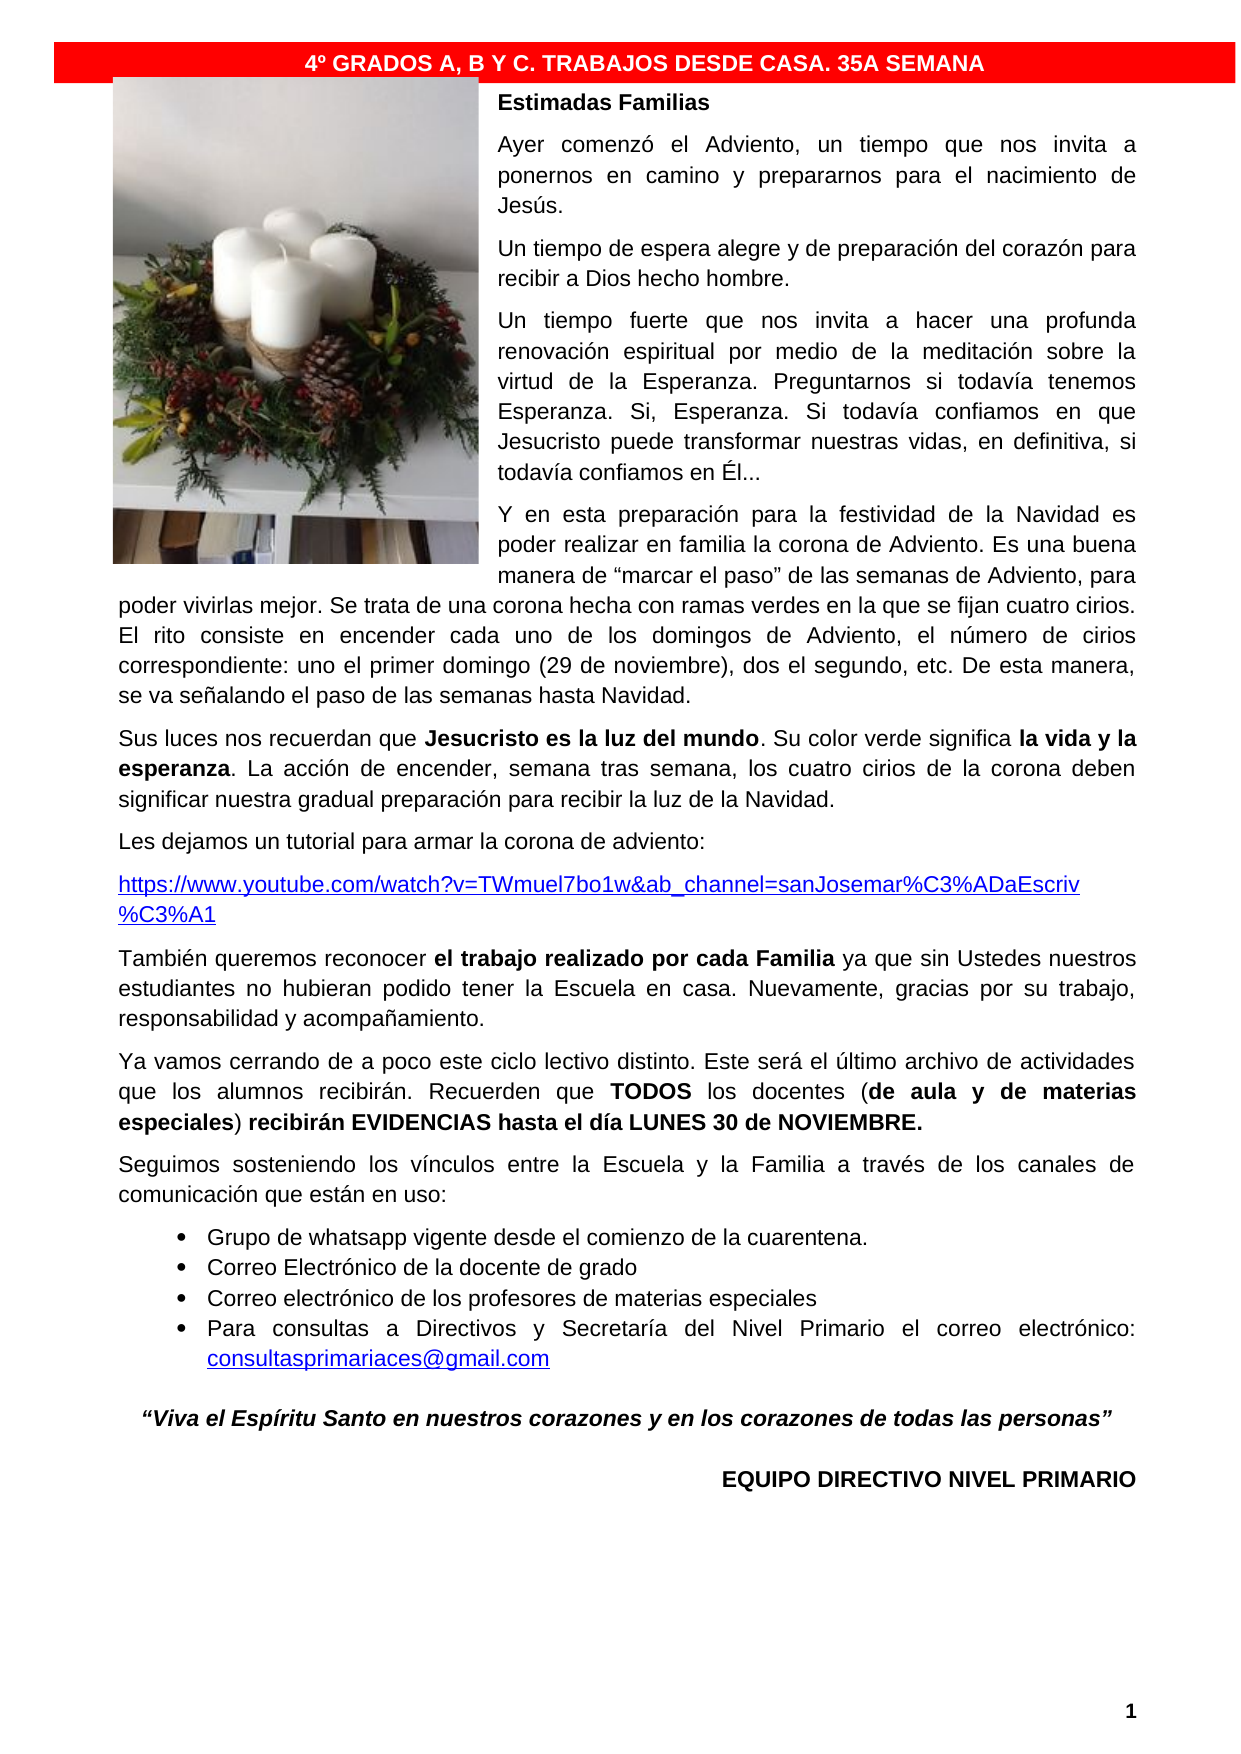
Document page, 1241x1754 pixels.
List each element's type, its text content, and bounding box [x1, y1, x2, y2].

text Un tiempo fuerte que nos invita a hacer una profunda renovación espiritual por medio de la meditación sobre la virtud de la Esperanza. Preguntarnos si todavía tenemos Esperanza. Si, Esperanza. Si todavía confiamos en que Jesucristo puede transformar nuestras vidas, en definitiva, si todavía confiamos en Él... [479, 307, 1137, 485]
text https://www.youtube.com/watch?v=TWmuel7bo1w&ab_channel=sanJosemar%C3%ADaEscriv%C3%A1 [118, 871, 1137, 928]
list Correo Electrónico de la docente de grado [177, 1254, 1137, 1281]
list Grupo de whatsapp vigente desde el comienzo de la cuarentena. [177, 1224, 1137, 1250]
text “Viva el Espíritu Santo en nuestros corazones y en los corazones de todas las personas” [118, 1405, 1137, 1432]
text También queremos reconocer el trabajo realizado por cada Familia ya que sin Ustedes nuestros estudiantes no hubieran podido tener la Escuela en casa. Nuevamente, gracias por su trabajo, responsabilidad y acompañamiento. [118, 945, 1137, 1032]
text Sus luces nos recuerdan que Jesucristo es la luz del mundo. Su color verde significa la vida y la esperanza. La acción de encender, semana tras semana, los cuatro cirios de la corona deben significar nuestra gradual preparación para recibir la luz de la Navidad. [118, 725, 1137, 812]
text Estimadas Familias [479, 84, 1137, 115]
text Les dejamos un tutorial para armar la corona de adviento: [118, 828, 1137, 854]
text Ya vamos cerrando de a poco este ciclo lectivo distinto. Este será el último archivo de actividades que los alumnos recibirán. Recuerden que TODOS los docentes (de aula y de materias especiales) recibirán EVIDENCIAS hasta el día LUNES 30 de NOVIEMBRE. [118, 1048, 1137, 1135]
text Y en esta preparación para la festividad de la Navidad es poder realizar en familia la corona de Adviento. Es una buena manera de “marcar el paso” de las semanas de Adviento, para poder vivirlas mejor. Se trata de una corona hecha con ramas verdes en la que se fijan cuatro cirios. El rito consiste en encender cada uno de los domingos de Adviento, el número de cirios correspondiente: uno el primer domingo (29 de noviembre), dos el segundo, etc. De esta manera, se va señalando el paso de las semanas hasta Navidad. [118, 501, 1137, 709]
text Seguimos sosteniendo los vínculos entre la Escuela y la Familia a través de los canales de comunicación que están en uso: [118, 1151, 1137, 1208]
text EQUIPO DIRECTIVO NIVEL PRIMARIO [193, 1466, 1137, 1492]
picture [112, 77, 479, 564]
text Un tiempo de espera alegre y de preparación del corazón para recibir a Dios hecho hombre. [479, 234, 1137, 291]
list Para consultas a Directivos y Secretaría del Nivel Primario el correo electrónico: consultasprimariaces@gmail.com [177, 1315, 1137, 1371]
text Ayer comenzó el Adviento, un tiempo que nos invita a ponernos en camino y prepararnos para el nacimiento de Jesús. [479, 131, 1137, 218]
list Correo electrónico de los profesores de materias especiales [177, 1284, 1137, 1311]
